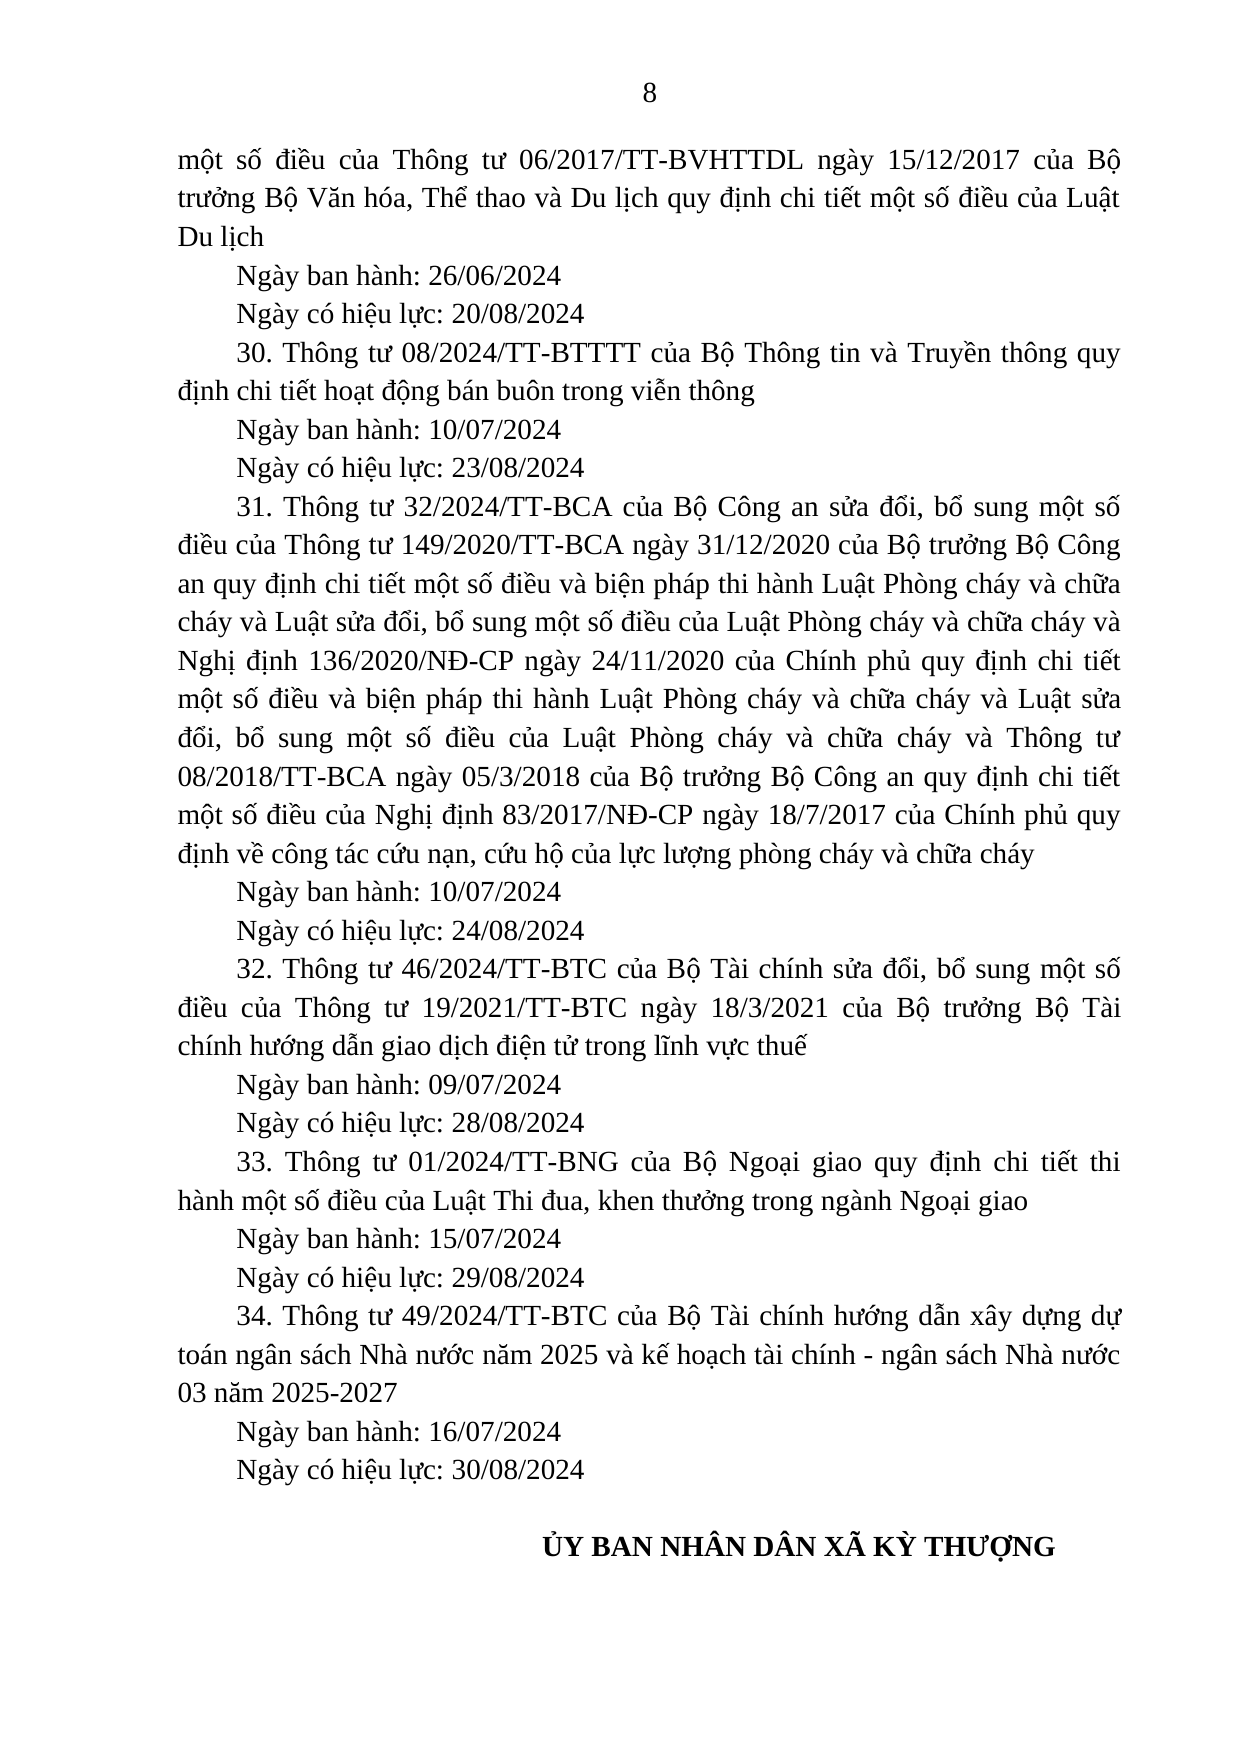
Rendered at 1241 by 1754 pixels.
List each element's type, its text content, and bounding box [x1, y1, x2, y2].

text 34. Thông tư 49/2024/TT-BTC của Bộ Tài chính hướng dẫn xây dựng dự toán ngân sách Nhà nước năm 2025 và kế hoạch tài chính - ngân sách Nhà nước 03 năm 2025-2027 [177, 1298, 1122, 1409]
text Ngày ban hành: 16/07/2024 [236, 1414, 1122, 1447]
text 31. Thông tư 32/2024/TT-BCA của Bộ Công an sửa đổi, bổ sung một số điều của Thông tư 149/2020/TT-BCA ngày 31/12/2020 của Bộ trưởng Bộ Công an quy định chi tiết một số điều và biện pháp thi hành Luật Phòng cháy và chữa cháy và Luật sửa đổi, bổ sung một số điều của Luật Phòng cháy và chữa cháy và Nghị định 136/2020/NĐ-CP ngày 24/11/2020 của Chính phủ quy định chi tiết một số điều và biện pháp thi hành Luật Phòng cháy và chữa cháy và Luật sửa đổi, bổ sung một số điều của Luật Phòng cháy và chữa cháy và Thông tư 08/2018/TT-BCA ngày 05/3/2018 của Bộ trưởng Bộ Công an quy định chi tiết một số điều của Nghị định 83/2017/NĐ-CP ngày 18/7/2017 của Chính phủ quy định về công tác cứu nạn, cứu hộ của lực lượng phòng cháy và chữa cháy [177, 489, 1122, 869]
text Ngày có hiệu lực: 23/08/2024 [236, 450, 1122, 484]
text 33. Thông tư 01/2024/TT-BNG của Bộ Ngoại giao quy định chi tiết thi hành một số điều của Luật Thi đua, khen thưởng trong ngành Ngoại giao [177, 1144, 1122, 1216]
text Ngày có hiệu lực: 20/08/2024 [236, 296, 1122, 330]
text Ngày có hiệu lực: 30/08/2024 [236, 1452, 1122, 1486]
text ỦY BAN NHÂN DÂN XÃ KỲ THƯỢNG [177, 1529, 1122, 1563]
text Ngày ban hành: 09/07/2024 [236, 1067, 1122, 1101]
text Ngày có hiệu lực: 29/08/2024 [236, 1260, 1122, 1293]
text Ngày có hiệu lực: 28/08/2024 [236, 1106, 1122, 1139]
text Ngày ban hành: 15/07/2024 [236, 1221, 1122, 1255]
text Ngày ban hành: 26/06/2024 [236, 258, 1122, 291]
text Ngày ban hành: 10/07/2024 [177, 874, 1122, 908]
text Ngày ban hành: 10/07/2024 [177, 412, 1122, 445]
text 32. Thông tư 46/2024/TT-BTC của Bộ Tài chính sửa đổi, bổ sung một số điều của Thông tư 19/2021/TT-BTC ngày 18/3/2021 của Bộ trưởng Bộ Tài chính hướng dẫn giao dịch điện tử trong lĩnh vực thuế [177, 951, 1122, 1062]
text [177, 142, 1122, 253]
text 30. Thông tư 08/2024/TT-BTTTT của Bộ Thông tin và Truyền thông quy định chi tiết hoạt động bán buôn trong viễn thông [177, 335, 1122, 407]
text Ngày có hiệu lực: 24/08/2024 [177, 913, 1122, 946]
